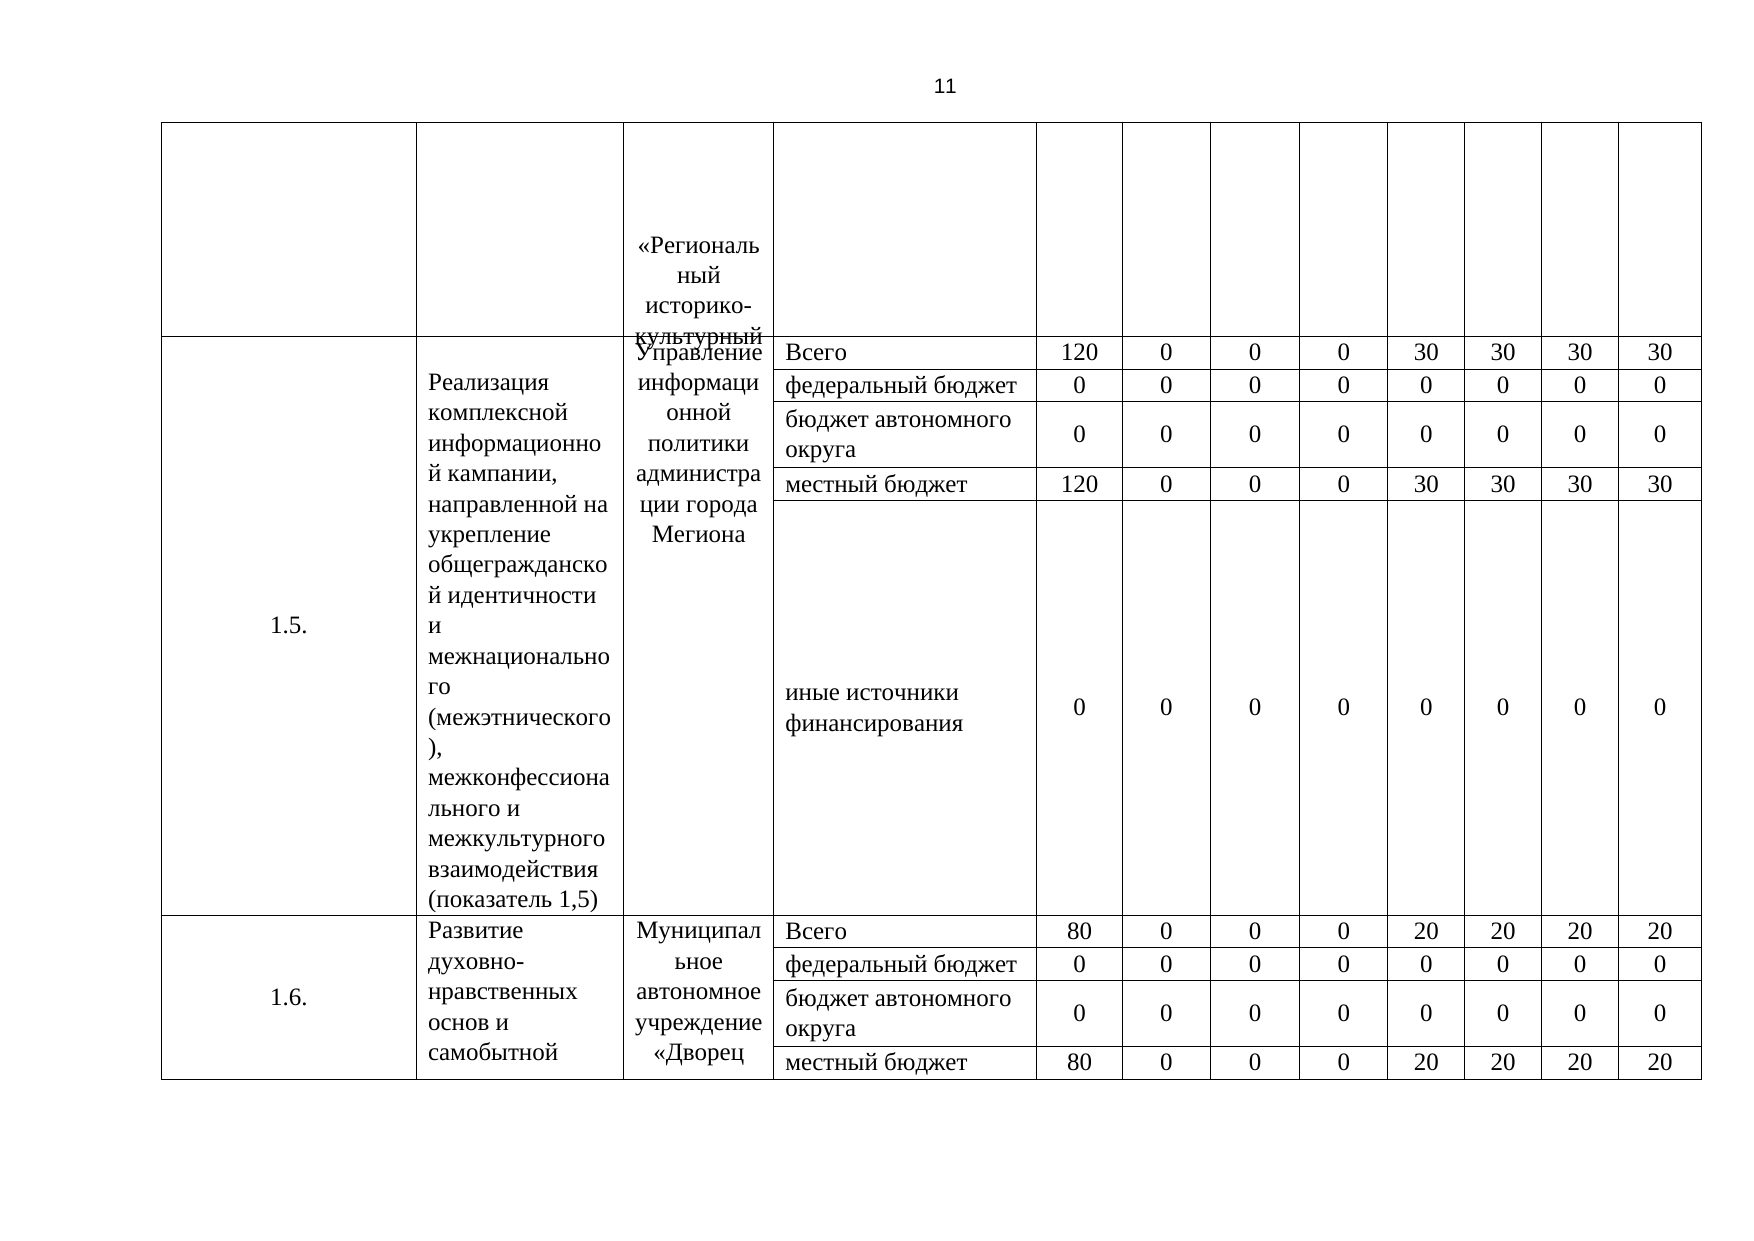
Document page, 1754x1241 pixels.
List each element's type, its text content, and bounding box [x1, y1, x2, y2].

table_cell 0 [1300, 916, 1387, 947]
table_cell местный бюджет [774, 468, 1036, 500]
table_cell 30 [1465, 468, 1541, 500]
table_cell 1.6. [162, 916, 416, 1078]
table_cell Муниципальное автономное учреждение «Дворец искусств», Департамент образования и молодежной политики администрации города Мегиона [624, 916, 773, 1078]
table_cell 120 [1037, 337, 1122, 368]
table_cell 80 [1037, 916, 1122, 947]
table_cell 0 [1300, 981, 1387, 1046]
table_cell 0 [1619, 981, 1701, 1046]
table_cell 20 [1465, 1047, 1541, 1078]
table_cell 0 [1542, 981, 1618, 1046]
table_cell 120 [1037, 468, 1122, 500]
table_cell 0 [1619, 501, 1701, 914]
table_cell 0 [1123, 337, 1210, 368]
table_cell 0 [1123, 370, 1210, 401]
table_cell 0 [1037, 501, 1122, 914]
table_cell 30 [1388, 468, 1464, 500]
table_cell 0 [1211, 402, 1299, 467]
table_cell Реализация комплексной информационной кампании, направленной на укрепление общегражданской идентичности и межнационального (межэтнического), межконфессионального и межкультурного взаимодействия (показатель 1,5) [417, 337, 623, 914]
table_cell 0 [1211, 123, 1299, 336]
table_cell 0 [1300, 468, 1387, 500]
table_cell 20 [1465, 916, 1541, 947]
table_cell 0 [1388, 981, 1464, 1046]
table_cell 0 [1123, 916, 1210, 947]
table_cell 0 [1300, 1047, 1387, 1078]
table_cell 0 [1300, 402, 1387, 467]
table_cell 0 [1123, 468, 1210, 500]
table_cell 0 [1211, 337, 1299, 368]
table_cell 0 [1037, 402, 1122, 467]
table_cell 0 [1037, 123, 1122, 336]
table_cell 20 [1619, 916, 1701, 947]
table_cell 20 [1388, 1047, 1464, 1078]
table_cell 0 [1619, 402, 1701, 467]
table_cell 30 [1619, 337, 1701, 368]
table_cell 30 [1542, 337, 1618, 368]
table_cell иные источники финансирования [774, 501, 1036, 914]
table_cell 0 [1388, 123, 1464, 336]
table_cell 0 [1465, 948, 1541, 980]
table_cell 0 [1388, 501, 1464, 914]
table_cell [774, 123, 1036, 336]
table_cell 0 [1300, 337, 1387, 368]
table_cell 0 [1211, 501, 1299, 914]
table_cell 0 [1542, 123, 1618, 336]
table_cell 0 [1211, 1047, 1299, 1078]
table_cell 0 [1300, 501, 1387, 914]
table_cell 20 [1388, 916, 1464, 947]
table_cell 0 [1542, 948, 1618, 980]
table_cell 20 [1619, 1047, 1701, 1078]
table_cell 0 [1211, 948, 1299, 980]
table_cell 0 [1619, 123, 1701, 336]
table_cell 0 [1388, 402, 1464, 467]
table_cell Развитие духовно-нравственных основ и самобытной культуры российского казачества и повышение его роли в воспитании подрастающего поколения в духе патриотизма. (показатель 2,6) [417, 916, 623, 1078]
table_cell 0 [1619, 948, 1701, 980]
table_cell 0 [1123, 501, 1210, 914]
table_cell 0 [1300, 370, 1387, 401]
table_cell 20 [1542, 916, 1618, 947]
table_cell Всего [774, 916, 1036, 947]
table_cell Управление информационной политики администрации города Мегиона [624, 337, 773, 914]
table_cell 0 [1123, 402, 1210, 467]
table_cell 30 [1388, 337, 1464, 368]
table_cell 0 [1211, 468, 1299, 500]
table_cell 0 [1211, 916, 1299, 947]
table_cell федеральный бюджет [774, 948, 1036, 980]
table_cell 0 [1300, 123, 1387, 336]
table_cell 80 [1037, 1047, 1122, 1078]
table_cell 0 [1211, 370, 1299, 401]
table_cell 30 [1465, 337, 1541, 368]
table_cell 0 [1123, 123, 1210, 336]
table_cell 0 [1388, 370, 1464, 401]
table_cell 0 [1465, 123, 1541, 336]
table_cell 0 [1465, 402, 1541, 467]
table_cell 30 [1542, 468, 1618, 500]
table_cell 0 [1465, 501, 1541, 914]
table_cell 20 [1542, 1047, 1618, 1078]
table_cell 0 [1037, 948, 1122, 980]
table_cell 0 [1465, 370, 1541, 401]
table_cell 0 [1542, 501, 1618, 914]
table_cell 0 [1619, 370, 1701, 401]
table_cell 0 [1123, 1047, 1210, 1078]
table_cell 30 [1619, 468, 1701, 500]
table_cell 0 [1388, 948, 1464, 980]
table_cell 0 [1542, 402, 1618, 467]
table_cell 1.5. [162, 337, 416, 914]
table_cell 0 [1211, 981, 1299, 1046]
table_cell 0 [1037, 370, 1122, 401]
table_cell 0 [1123, 981, 1210, 1046]
table_cell Всего [774, 337, 1036, 368]
table_cell 0 [1123, 948, 1210, 980]
table_cell федеральный бюджет [774, 370, 1036, 401]
table_cell 0 [1542, 370, 1618, 401]
table_cell 0 [1300, 948, 1387, 980]
table_cell 0 [1465, 981, 1541, 1046]
table_cell местный бюджет [774, 1047, 1036, 1078]
table_cell бюджет автономного округа [774, 402, 1036, 467]
table_cell 0 [1037, 981, 1122, 1046]
table_cell бюджет автономного округа [774, 981, 1036, 1046]
